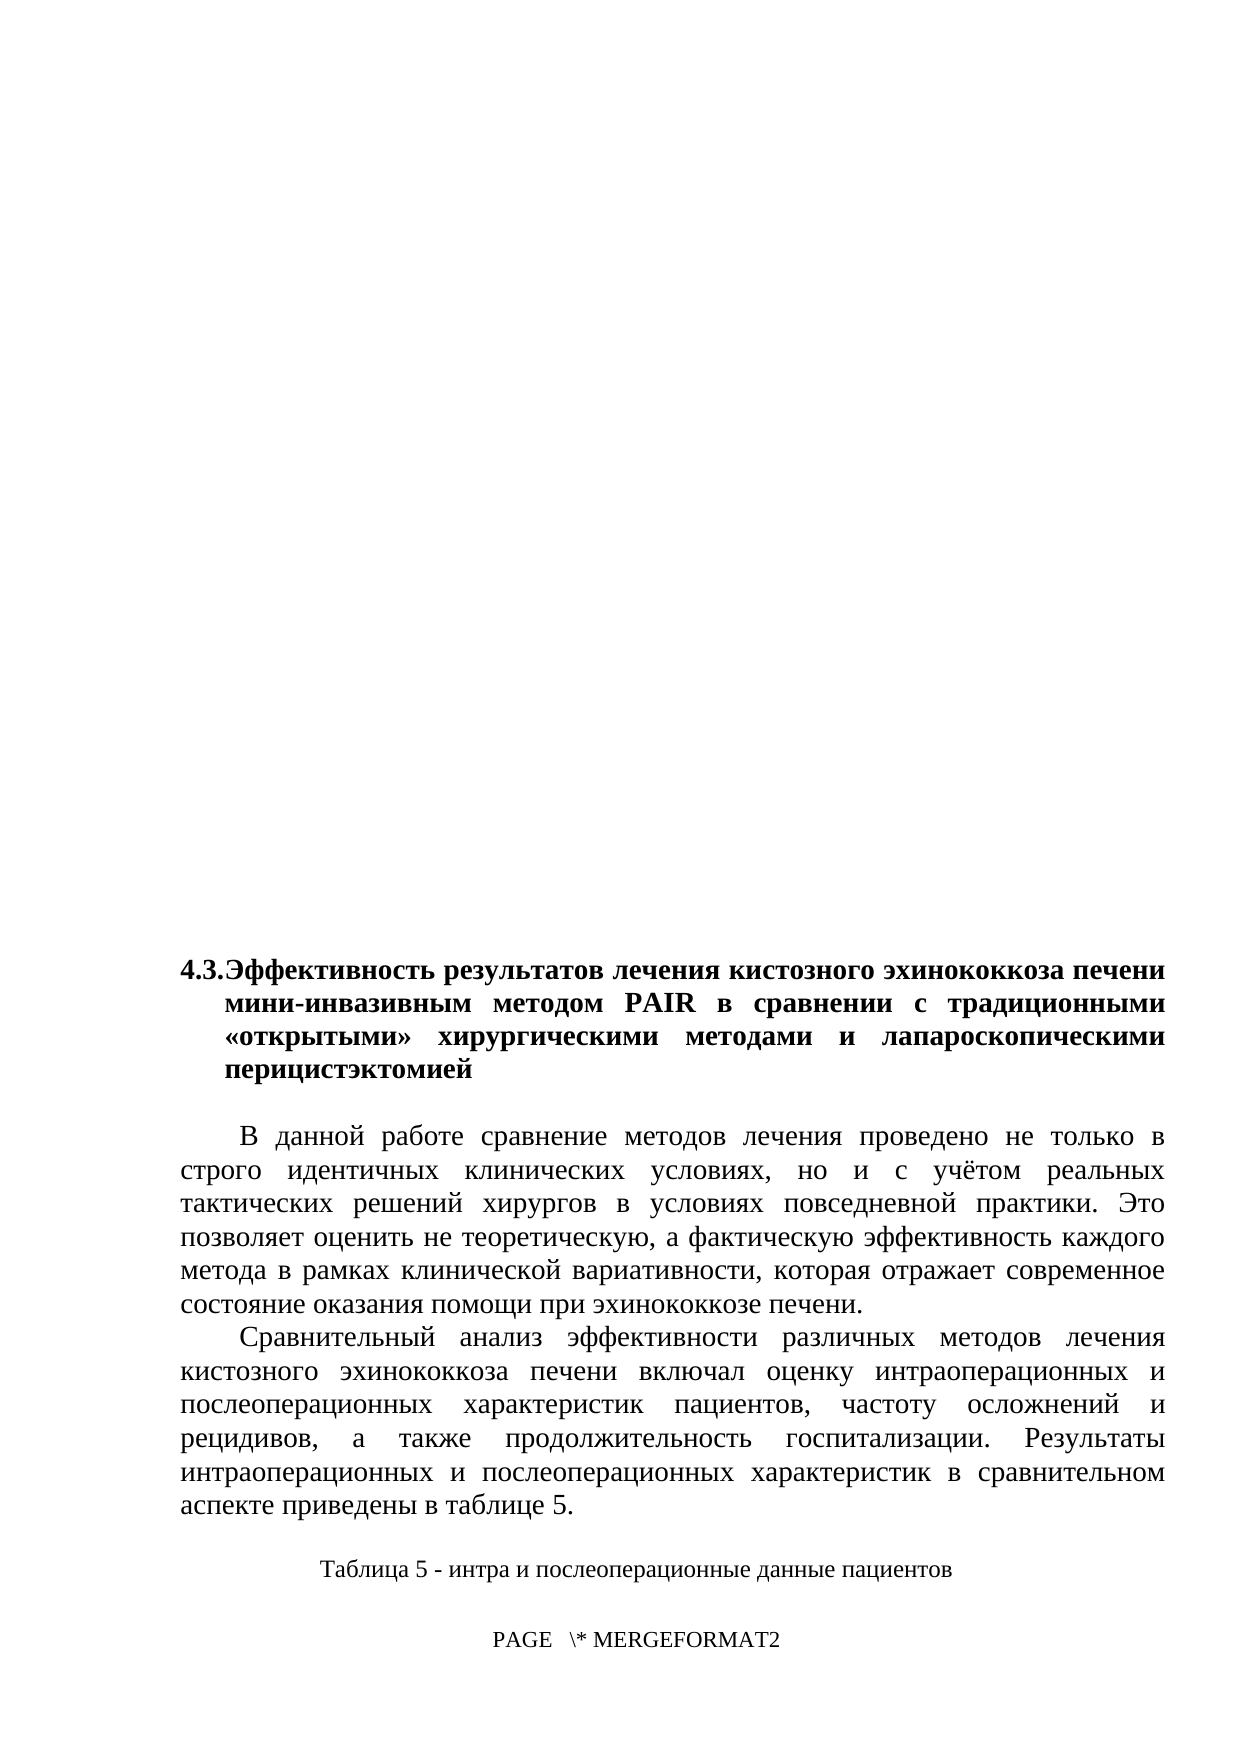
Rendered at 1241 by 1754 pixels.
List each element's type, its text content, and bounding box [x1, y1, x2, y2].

text В данной работе сравнение методов лечения проведено не только в строго идентичных клинических условиях, но и с учётом реальных тактических решений хирургов в условиях повседневной практики. Это позволяет оценить не теоретическую, а фактическую эффективность каждого метода в рамках клинической вариативности, которая отражает современное состояние оказания помощи при эхинококкозе печени. [180, 1118, 1166, 1319]
text Сравнительный анализ эффективности различных методов лечения кистозного эхинококкоза печени включал оценку интраоперационных и послеоперационных характеристик пациентов, частоту осложнений и рецидивов, а также продолжительность госпитализации. Результаты интраоперационных и послеоперационных характеристик в сравнительном аспекте приведены в таблице 5. [180, 1319, 1166, 1521]
list Эффективность результатов лечения кистозного эхинококкоза печени мини-инвазивным методом PAIR в сравнении с традиционными «открытыми» хирургическими методами и лапароскопическими перицистэктомией [180, 953, 1166, 1085]
text Таблица 5 - интра и послеоперационные данные пациентов [106, 1554, 1166, 1583]
